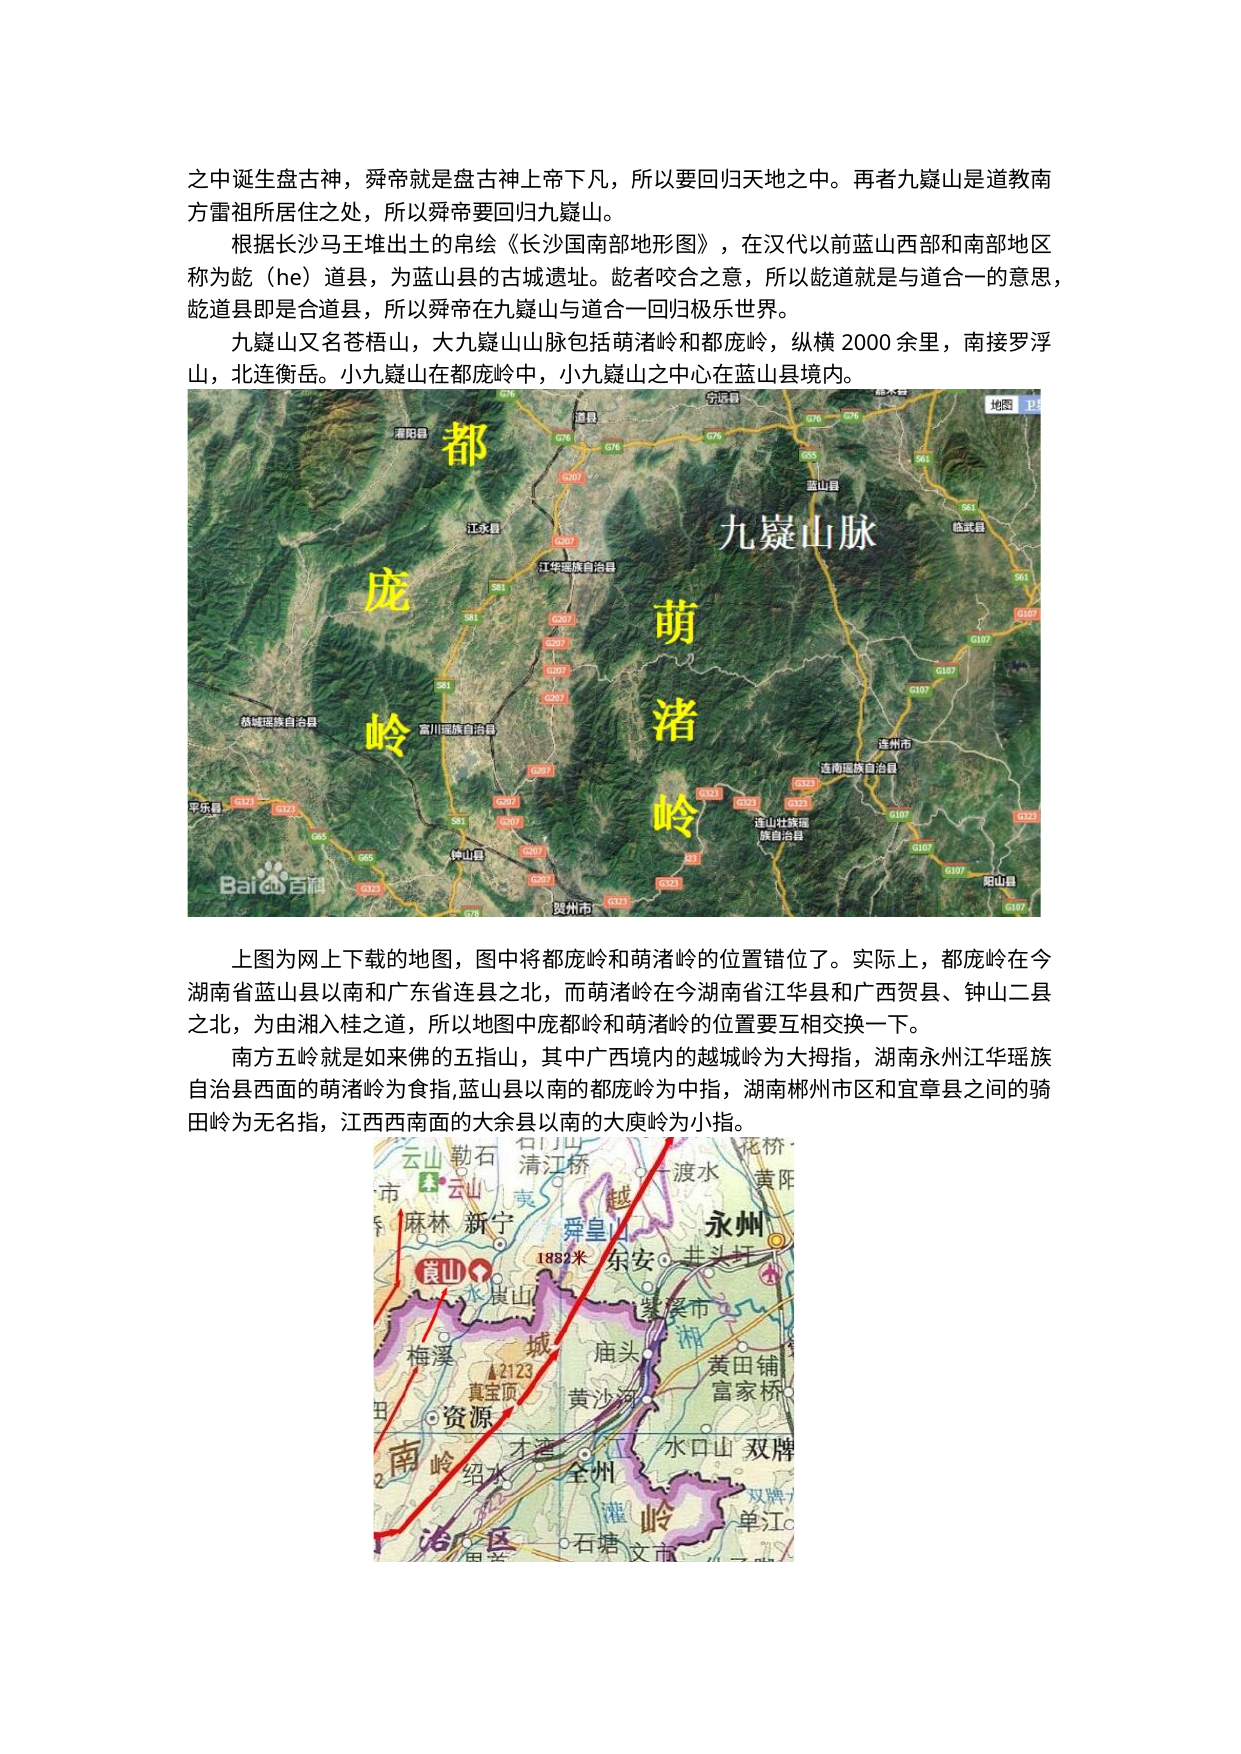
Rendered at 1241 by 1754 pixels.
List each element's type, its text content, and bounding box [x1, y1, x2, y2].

text 南方五岭就是如来佛的五指山，其中广西境内的越城岭为大拇指，湖南永州江华瑶族自治县西面的萌渚岭为食指,蓝山县以南的都庞岭为中指，湖南郴州市区和宜章县之间的骑田岭为无名指，江西西南面的大余县以南的大庾岭为小指。 [187, 1039, 1053, 1137]
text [187, 162, 1053, 227]
picture [187, 389, 1041, 917]
text 上图为网上下载的地图，图中将都庞岭和萌渚岭的位置错位了。实际上，都庞岭在今湖南省蓝山县以南和广东省连县之北，而萌渚岭在今湖南省江华县和广西贺县、钟山二县之北，为由湘入桂之道，所以地图中庞都岭和萌渚岭的位置要互相交换一下。 [187, 942, 1053, 1039]
text 根据长沙马王堆出土的帛绘《长沙国南部地形图》，在汉代以前蓝山西部和南部地区称为龁（he）道县，为蓝山县的古城遗址。龁者咬合之意，所以龁道就是与道合一的意思，龁道县即是合道县，所以舜帝在九嶷山与道合一回归极乐世界。 [187, 227, 1053, 324]
text 九嶷山又名苍梧山，大九嶷山山脉包括萌渚岭和都庞岭，纵横2000余里，南接罗浮山，北连衡岳。小九嶷山在都庞岭中，小九嶷山之中心在蓝山县境内。 [187, 324, 1053, 389]
picture [373, 1137, 795, 1562]
